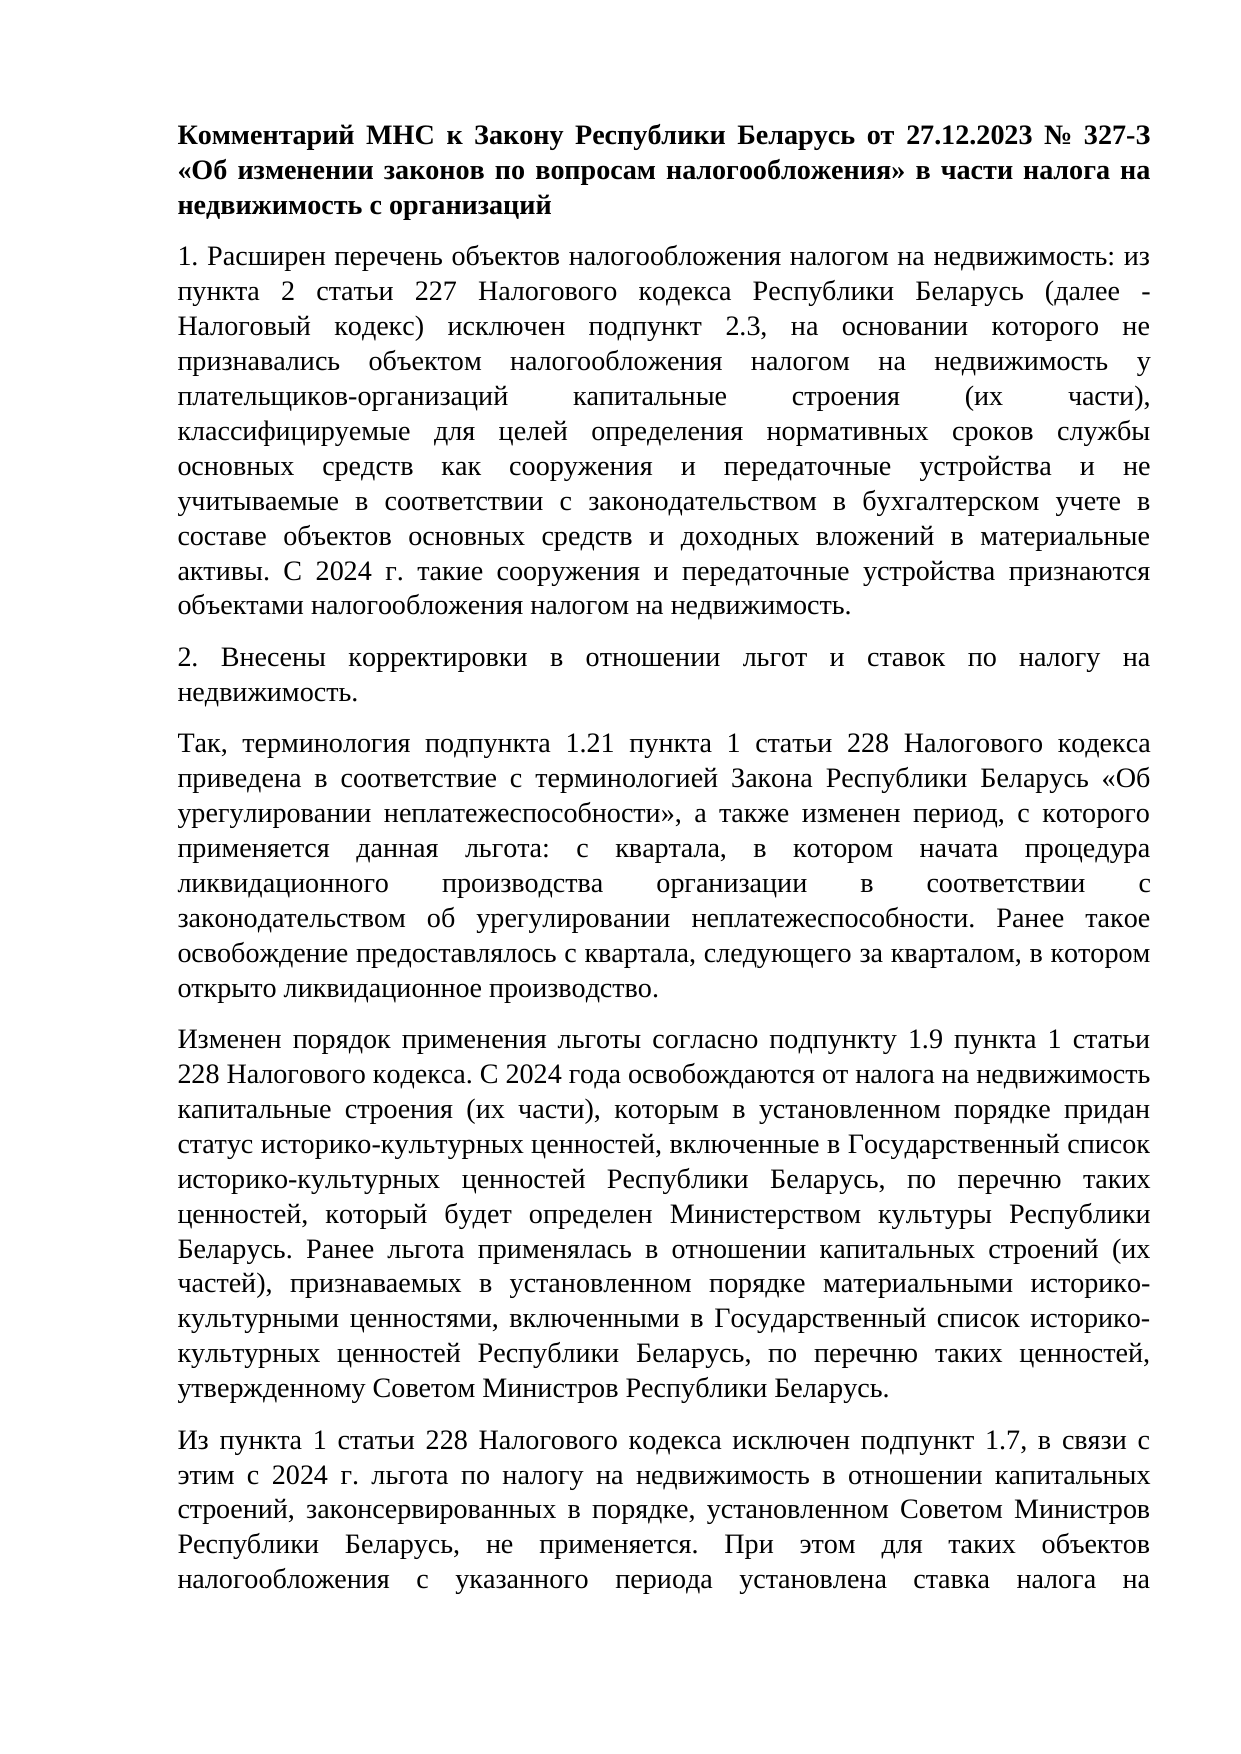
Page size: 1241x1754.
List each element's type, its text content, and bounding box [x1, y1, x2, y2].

text Так, терминология подпункта 1.21 пункта 1 статьи 228 Налогового кодекса приведена в соответствие с терминологией Закона Республики Беларусь «Об урегулировании неплатежеспособности», а также изменен период, с которого применяется данная льгота: с квартала, в котором начата процедура ликвидационного производства организации в соответствии с законодательством об урегулировании неплатежеспособности. Ранее такое освобождение предоставлялось с квартала, следующего за кварталом, в котором открыто ликвидационное производство. [177, 726, 1152, 1003]
text Изменен порядок применения льготы согласно подпункту 1.9 пункта 1 статьи 228 Налогового кодекса. С 2024 года освобождаются от налога на недвижимость капитальные строения (их части), которым в установленном порядке придан статус историко-культурных ценностей, включенные в Государственный список историко-культурных ценностей Республики Беларусь, по перечню таких ценностей, который будет определен Министерством культуры Республики Беларусь. Ранее льгота применялась в отношении капитальных строений (их частей), признаваемых в установленном порядке материальными историко-культурными ценностями, включенными в Государственный список историко-культурных ценностей Республики Беларусь, по перечню таких ценностей, утвержденному Советом Министров Республики Беларусь. [177, 1022, 1152, 1404]
text Комментарий МНС к Закону Республики Беларусь от 27.12.2023 № 327-З «Об изменении законов по вопросам налогообложения» в части налога на недвижимость с организаций [177, 118, 1152, 220]
text 1. Расширен перечень объектов налогообложения налогом на недвижимость: из пункта 2 статьи 227 Налогового кодекса Республики Беларусь (далее - Налоговый кодекс) исключен подпункт 2.3, на основании которого не признавались объектом налогообложения налогом на недвижимость у плательщиков-организаций капитальные строения (их части), классифицируемые для целей определения нормативных сроков службы основных средств как сооружения и передаточные устройства и не учитываемые в соответствии с законодательством в бухгалтерском учете в составе объектов основных средств и доходных вложений в материальные активы. С 2024 г. такие сооружения и передаточные устройства признаются объектами налогообложения налогом на недвижимость. [177, 239, 1152, 621]
text 2. Внесены корректировки в отношении льгот и ставок по налогу на недвижимость. [177, 640, 1152, 707]
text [177, 1423, 1152, 1595]
